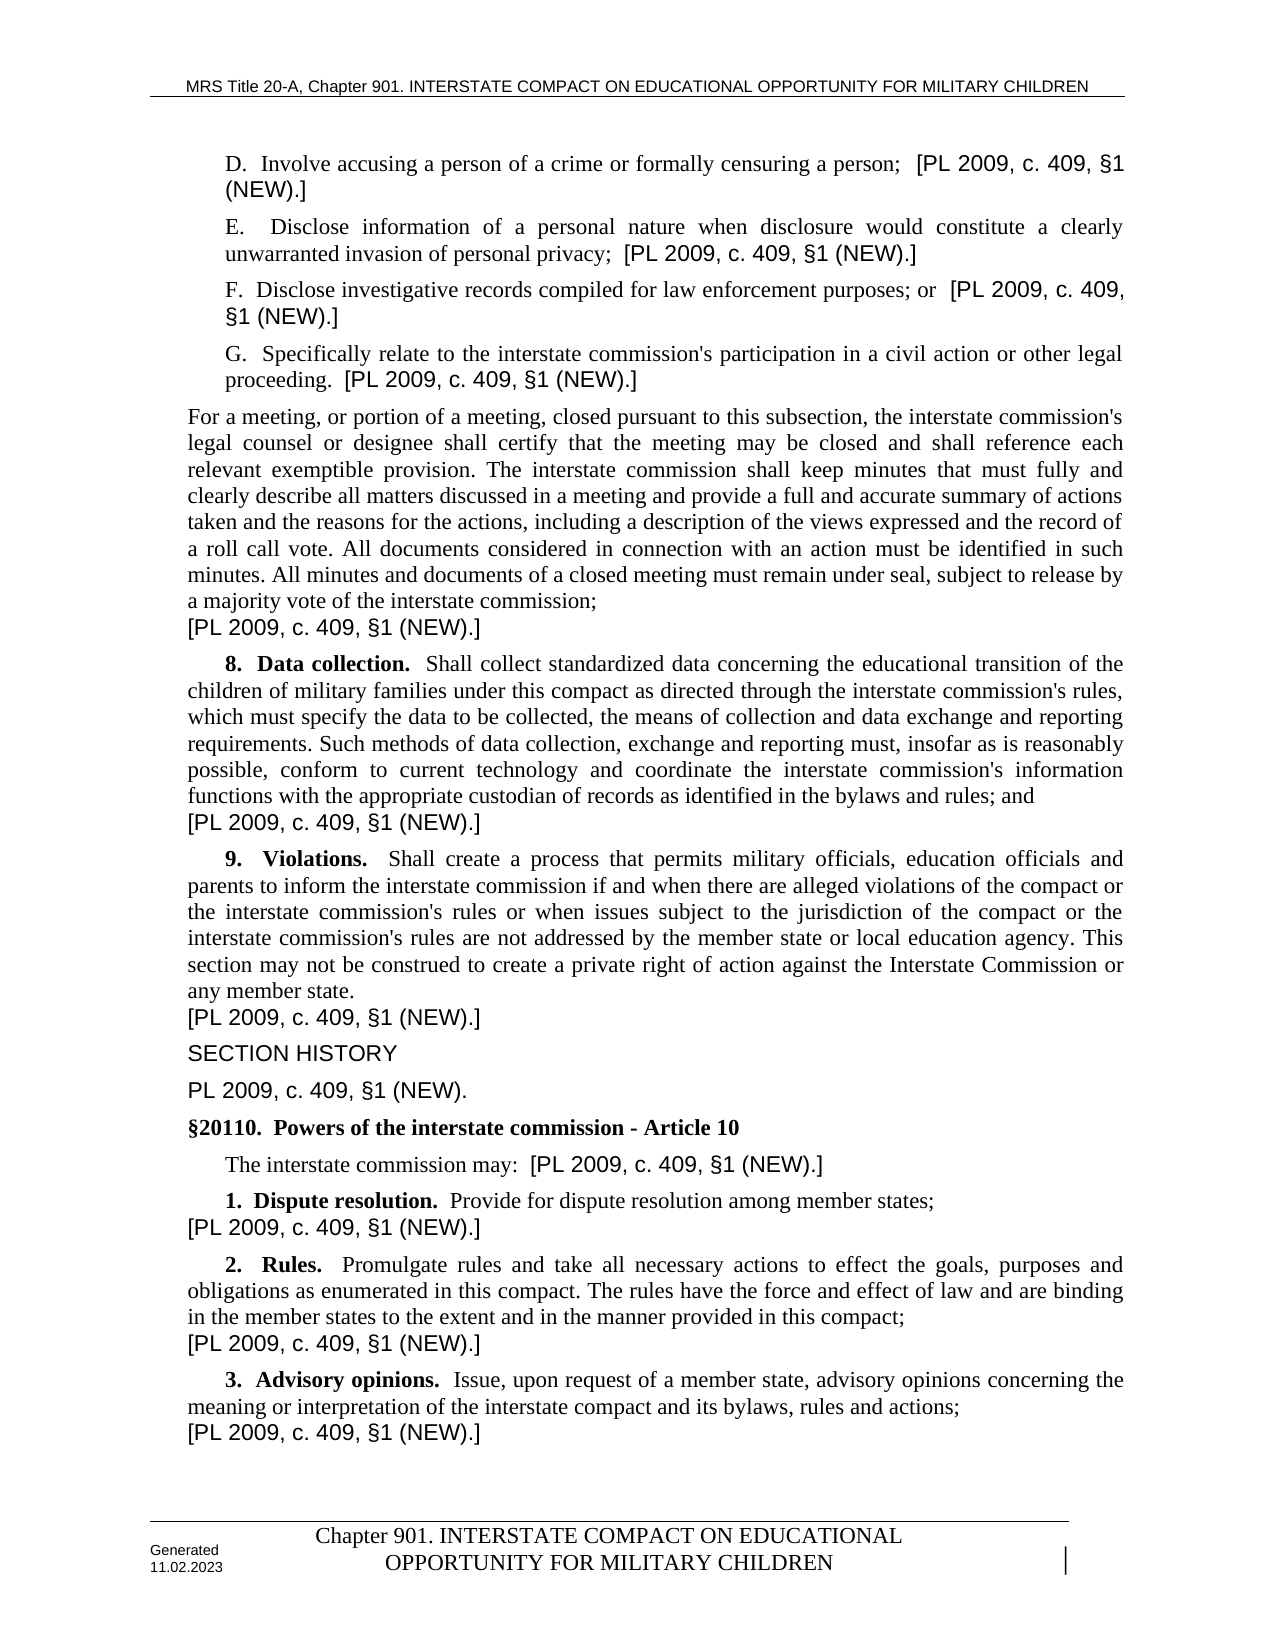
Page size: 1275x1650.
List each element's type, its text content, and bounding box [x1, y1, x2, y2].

text 2. Rules. Promulgate rules and take all necessary actions to effect the goals, purposes and obligations as enumerated in this compact. The rules have the force and effect of law and are binding in the member states to the extent and in the manner provided in this compact; [187, 1251, 1125, 1330]
text [PL 2009, c. 409, §1 (NEW).] [187, 809, 1125, 835]
text G. Specifically relate to the interstate commission's participation in a civil action or other legal proceeding. [PL 2009, c. 409, §1 (NEW).] [225, 340, 1125, 392]
text E. Disclose information of a personal nature when disclosure would constitute a clearly unwarranted invasion of personal privacy; [PL 2009, c. 409, §1 (NEW).] [225, 213, 1125, 266]
text 9. Violations. Shall create a process that permits military officials, education officials and parents to inform the interstate commission if and when there are alleged violations of the compact or the interstate commission's rules or when issues subject to the jurisdiction of the compact or the interstate commission's rules are not addressed by the member state or local education agency. This section may not be construed to create a private right of action against the Interstate Commission or any member state. [187, 845, 1125, 1003]
text PL 2009, c. 409, §1 (NEW). [187, 1077, 1125, 1103]
text For a meeting, or portion of a meeting, closed pursuant to this subsection, the interstate commission's legal counsel or designee shall certify that the meeting may be closed and shall reference each relevant exemptible provision. The interstate commission shall keep minutes that must fully and clearly describe all matters discussed in a meeting and provide a full and accurate summary of actions taken and the reasons for the actions, including a description of the views expressed and the record of a roll call vote. All documents considered in connection with an action must be identified in such minutes. All minutes and documents of a closed meeting must remain under seal, subject to release by a majority vote of the interstate commission; [187, 403, 1125, 614]
text [PL 2009, c. 409, §1 (NEW).] [187, 614, 1125, 640]
text [PL 2009, c. 409, §1 (NEW).] [187, 1419, 1125, 1446]
text The interstate commission may: [PL 2009, c. 409, §1 (NEW).] [187, 1151, 1125, 1177]
text 1. Dispute resolution. Provide for dispute resolution among member states; [187, 1187, 1125, 1214]
text [PL 2009, c. 409, §1 (NEW).] [187, 1330, 1125, 1356]
text 3. Advisory opinions. Issue, upon request of a member state, advisory opinions concerning the meaning or interpretation of the interstate compact and its bylaws, rules and actions; [187, 1366, 1125, 1419]
text D. Involve accusing a person of a crime or formally censuring a person; [PL 2009, c. 409, §1 (NEW).] [225, 150, 1125, 203]
text [PL 2009, c. 409, §1 (NEW).] [187, 1214, 1125, 1240]
text §20110. Powers of the interstate commission - Article 10 [187, 1114, 1125, 1140]
text SECTION HISTORY [187, 1040, 1125, 1067]
text [PL 2009, c. 409, §1 (NEW).] [187, 1003, 1125, 1030]
text 8. Data collection. Shall collect standardized data concerning the educational transition of the children of military families under this compact as directed through the interstate commission's rules, which must specify the data to be collected, the means of collection and data exchange and reporting requirements. Such methods of data collection, exchange and reporting must, insofar as is reasonably possible, conform to current technology and coordinate the interstate commission's information functions with the appropriate custodian of records as identified in the bylaws and rules; and [187, 651, 1125, 809]
text F. Disclose investigative records compiled for law enforcement purposes; or [PL 2009, c. 409, §1 (NEW).] [225, 276, 1125, 329]
